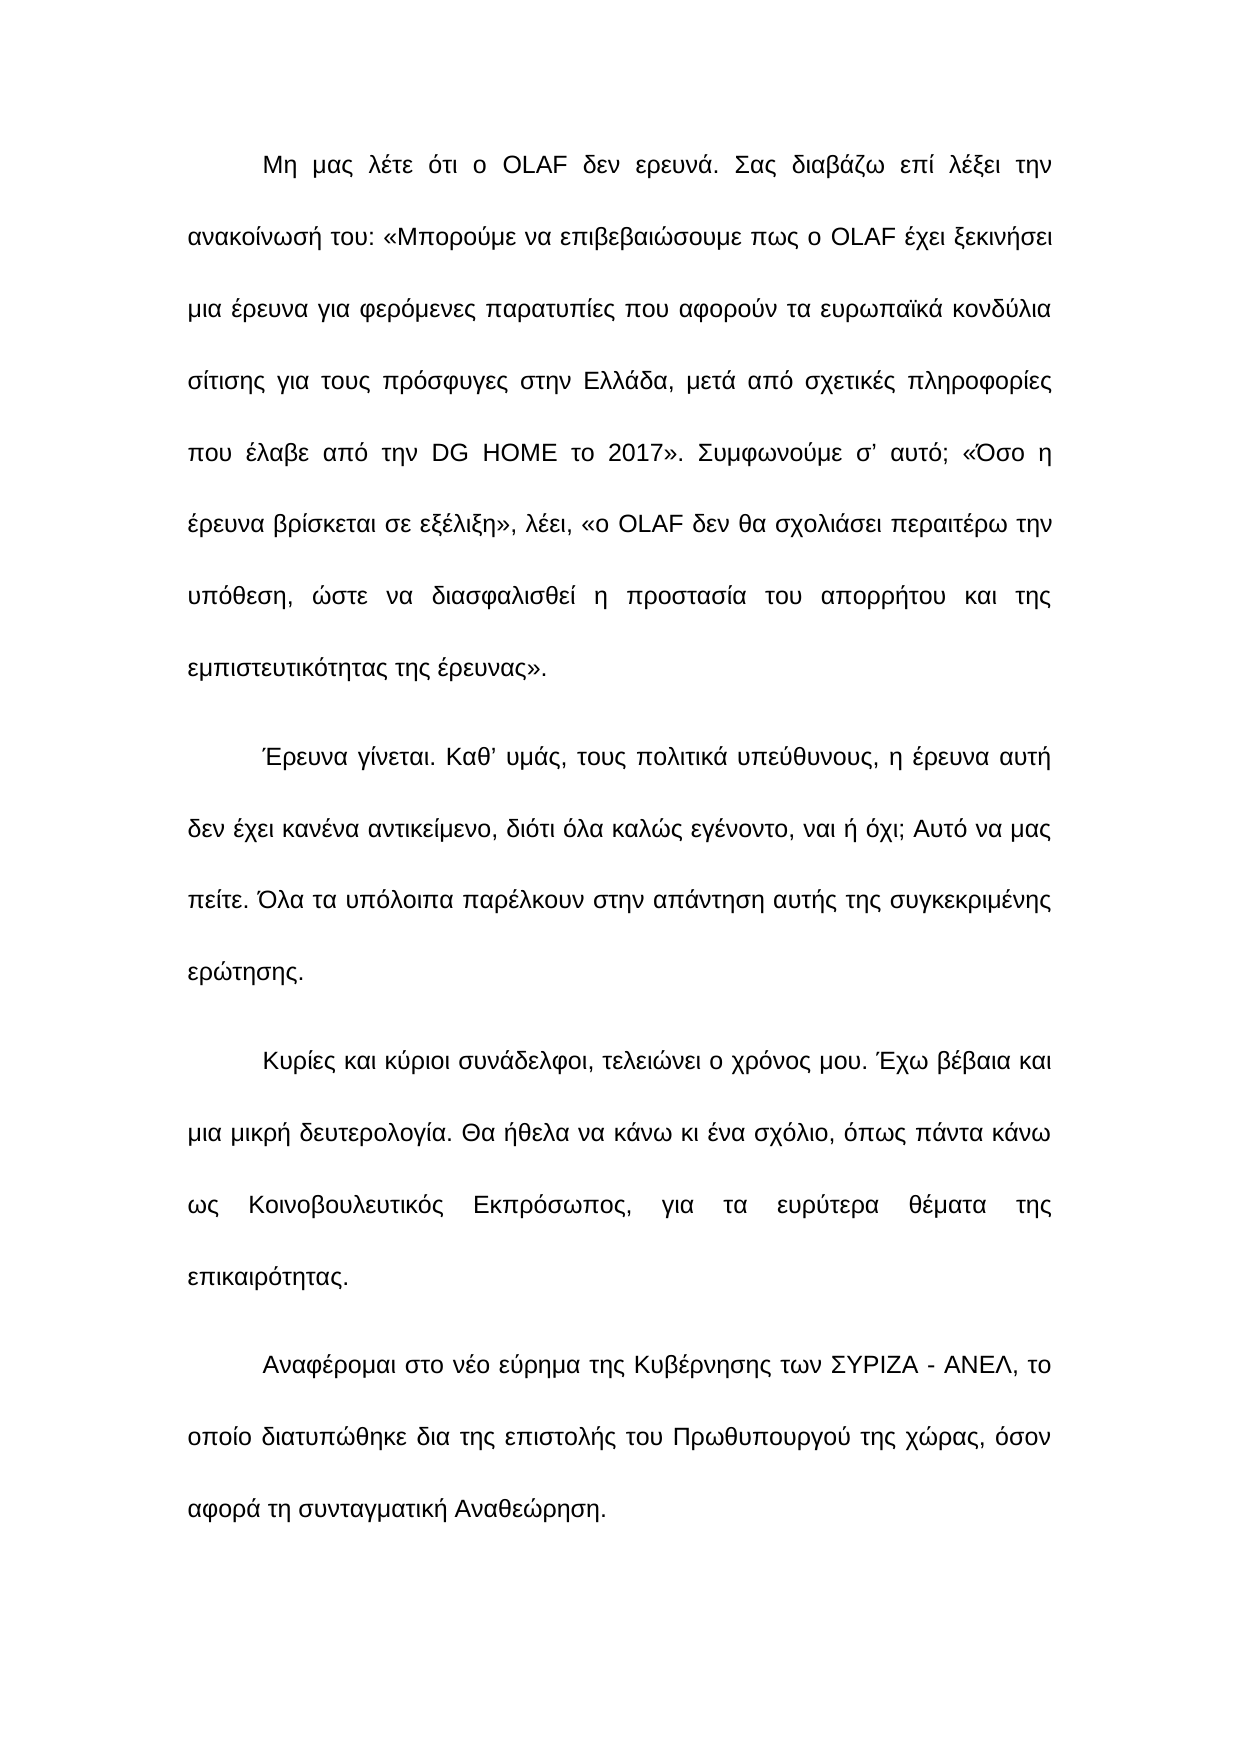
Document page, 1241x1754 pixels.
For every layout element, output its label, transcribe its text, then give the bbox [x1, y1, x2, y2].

text Μη μας λέτε ότι ο OLAF δεν ερευνά. Σας διαβάζω επί λέξει την ανακοίνωσή του: «Μπορούμε να επιβεβαιώσουμε πως ο OLAF έχει ξεκινήσει μια έρευνα για φερόμενες παρατυπίες που αφορούν τα ευρωπαϊκά κονδύλια σίτισης για τους πρόσφυγες στην Ελλάδα, μετά από σχετικές πληροφορίες που έλαβε από την DG HOME το 2017». Συμφωνούμε σ’ αυτό; «Όσο η έρευνα βρίσκεται σε εξέλιξη», λέει, «ο OLAF δεν θα σχολιάσει περαιτέρω την υπόθεση, ώστε να διασφαλισθεί η προστασία του απορρήτου και της εμπιστευτικότητας της έρευνας». [187, 150, 1053, 682]
text Έρευνα γίνεται. Καθ’ υμάς, τους πολιτικά υπεύθυνους, η έρευνα αυτή δεν έχει κανένα αντικείμενο, διότι όλα καλώς εγένοντο, ναι ή όχι; Αυτό να μας πείτε. Όλα τα υπόλοιπα παρέλκουν στην απάντηση αυτής της συγκεκριμένης ερώτησης. [187, 742, 1053, 986]
text Κυρίες και κύριοι συνάδελφοι, τελειώνει ο χρόνος μου. Έχω βέβαια και μια μικρή δευτερολογία. Θα ήθελα να κάνω κι ένα σχόλιο, όπως πάντα κάνω ως Κοινοβουλευτικός Εκπρόσωπος, για τα ευρύτερα θέματα της επικαιρότητας. [187, 1046, 1053, 1290]
text Αναφέρομαι στο νέο εύρημα της Κυβέρνησης των ΣΥΡΙΖΑ - ΑΝΕΛ, το οποίο διατυπώθηκε δια της επιστολής του Πρωθυπουργού της χώρας, όσον αφορά τη συνταγματική Αναθεώρηση. [187, 1350, 1053, 1522]
